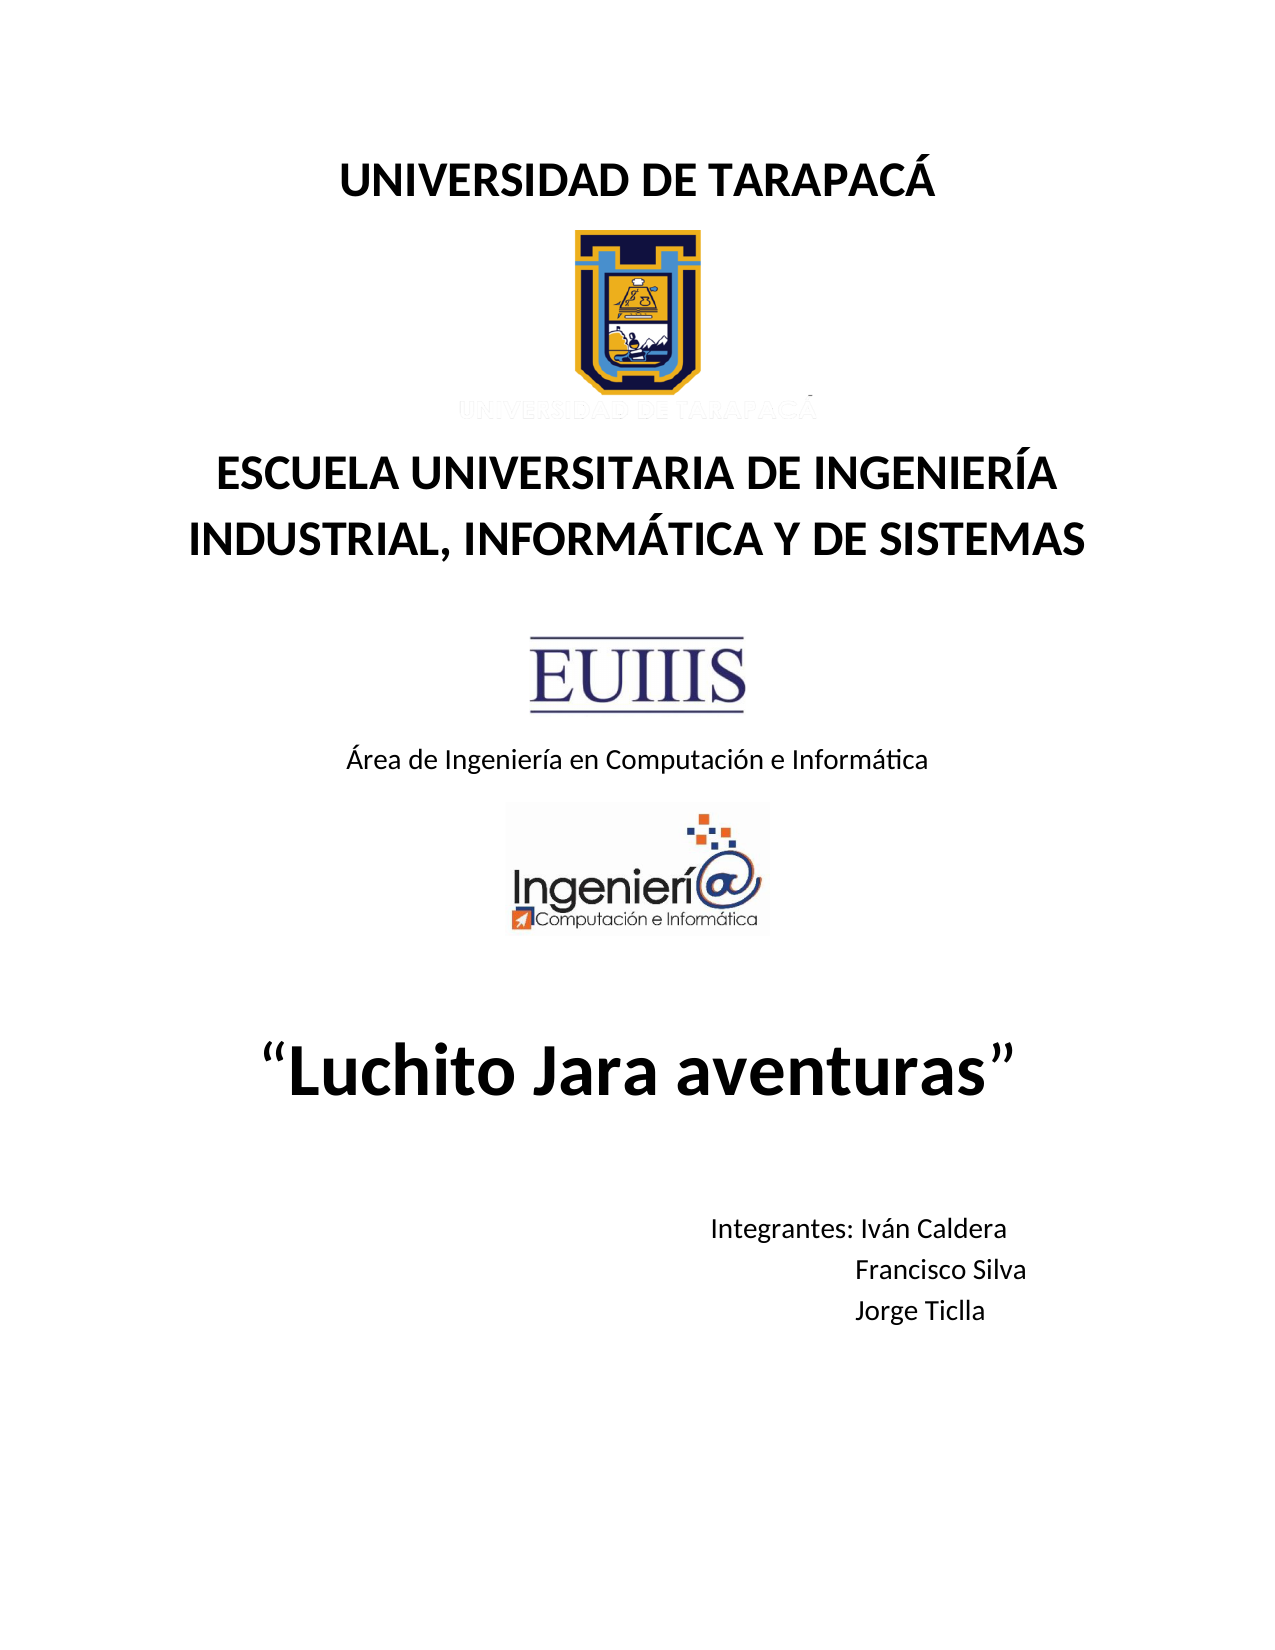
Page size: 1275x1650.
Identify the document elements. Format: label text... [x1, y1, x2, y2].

picture [458, 230, 817, 423]
text Área de Ingeniería en Computación e Informática [177, 741, 1098, 777]
picture [505, 802, 770, 936]
text Integrantes: Iván Caldera Francisco Silva Jorge Ticlla [177, 1210, 1098, 1328]
text ESCUELA UNIVERSITARIA DE INGENIERÍA INDUSTRIAL, INFORMÁTICA Y DE SISTEMAS [177, 441, 1098, 568]
picture [529, 636, 746, 717]
text “Luchito Jara aventuras” [177, 1022, 1098, 1114]
text UNIVERSIDAD DE TARAPACÁ [177, 148, 1098, 209]
